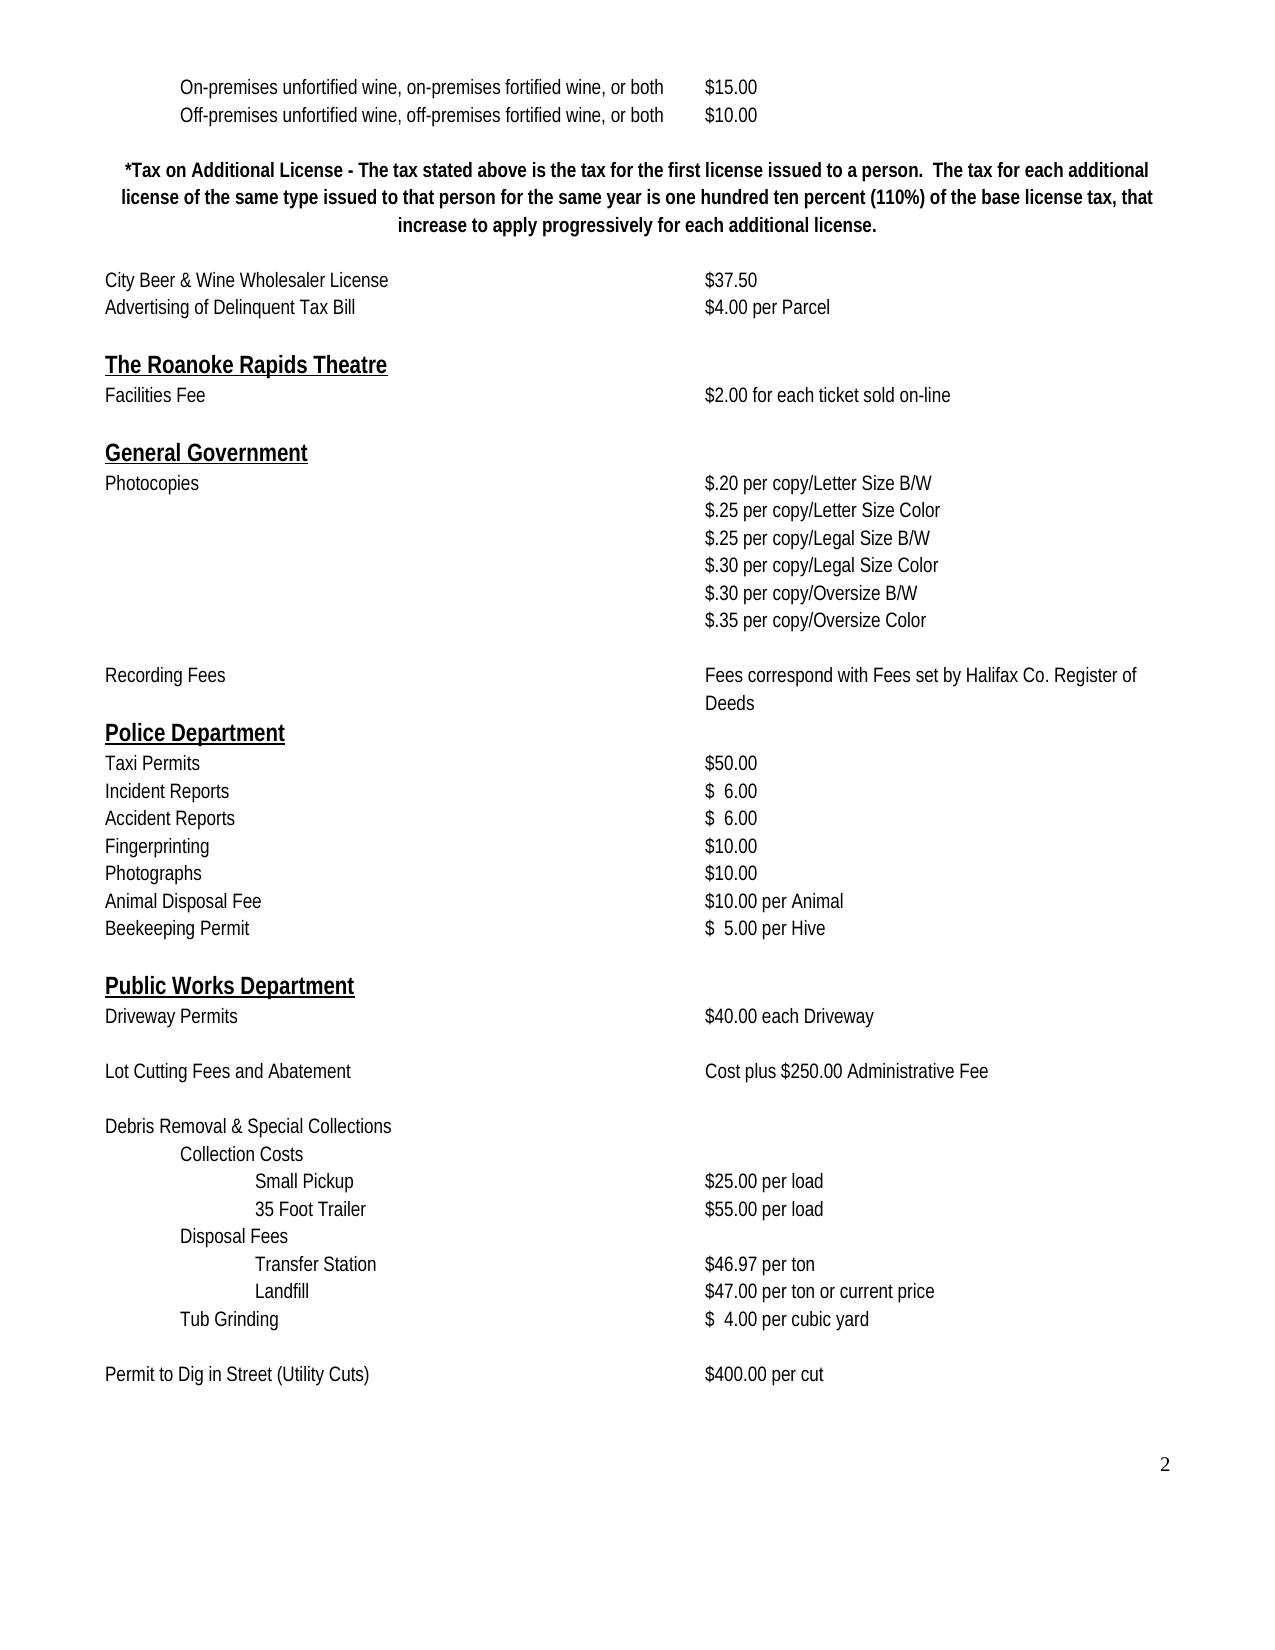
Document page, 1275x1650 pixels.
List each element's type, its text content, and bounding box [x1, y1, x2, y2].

text Taxi Permits $50.00 [105, 751, 1170, 775]
text Driveway Permits $40.00 each Driveway [105, 1004, 1170, 1028]
text $.25 per copy/Legal Size B/W [105, 526, 1170, 550]
text 35 Foot Trailer $55.00 per load [105, 1197, 1170, 1221]
text Beekeeping Permit $ 5.00 per Hive [105, 916, 1170, 940]
text Disposal Fees [105, 1224, 1170, 1248]
text Public Works Department [105, 971, 1170, 1000]
text Landfill $47.00 per ton or current price [105, 1279, 1170, 1303]
text Photocopies $.20 per copy/Letter Size B/W [105, 471, 1170, 495]
text $.35 per copy/Oversize Color [105, 608, 1170, 632]
text *Tax on Additional License - The tax stated above is the tax for the first license issued to a person. The tax for each additional license of the same type issued to that person for the same year is one hundred ten percent (110%) of the base license tax, that increase to apply progressively for each additional license. [105, 157, 1170, 236]
text Small Pickup $25.00 per load [105, 1169, 1170, 1193]
text Debris Removal & Special Collections [105, 1114, 1170, 1138]
text Recording Fees Fees correspond with Fees set by Halifax Co. Register of [105, 663, 1170, 687]
text The Roanoke Rapids Theatre [105, 350, 1170, 379]
text Transfer Station $46.97 per ton [105, 1252, 1170, 1276]
text Animal Disposal Fee $10.00 per Animal [105, 889, 1170, 913]
text Photographs $10.00 [105, 861, 1170, 885]
text Police Department [105, 718, 1170, 747]
text $.25 per copy/Letter Size Color [105, 498, 1170, 522]
text City Beer & Wine Wholesaler License $37.50 [105, 267, 1170, 291]
text Tub Grinding $ 4.00 per cubic yard [105, 1307, 1170, 1331]
text Permit to Dig in Street (Utility Cuts) $400.00 per cut [105, 1362, 1170, 1386]
text On-premises unfortified wine, on-premises fortified wine, or both $15.00 [105, 75, 1170, 99]
text General Government [105, 438, 1170, 467]
text Fingerprinting $10.00 [105, 834, 1170, 858]
text Facilities Fee $2.00 for each ticket sold on-line [105, 383, 1170, 407]
text Advertising of Delinquent Tax Bill $4.00 per Parcel [105, 295, 1170, 319]
text Accident Reports $ 6.00 [105, 806, 1170, 830]
text Collection Costs [105, 1142, 1170, 1166]
text Incident Reports $ 6.00 [105, 779, 1170, 803]
text Deeds [105, 691, 1170, 715]
text $.30 per copy/Legal Size Color [105, 553, 1170, 577]
text Lot Cutting Fees and Abatement Cost plus $250.00 Administrative Fee [105, 1059, 1170, 1083]
text Off-premises unfortified wine, off-premises fortified wine, or both $10.00 [105, 102, 1170, 126]
text $.30 per copy/Oversize B/W [105, 581, 1170, 605]
